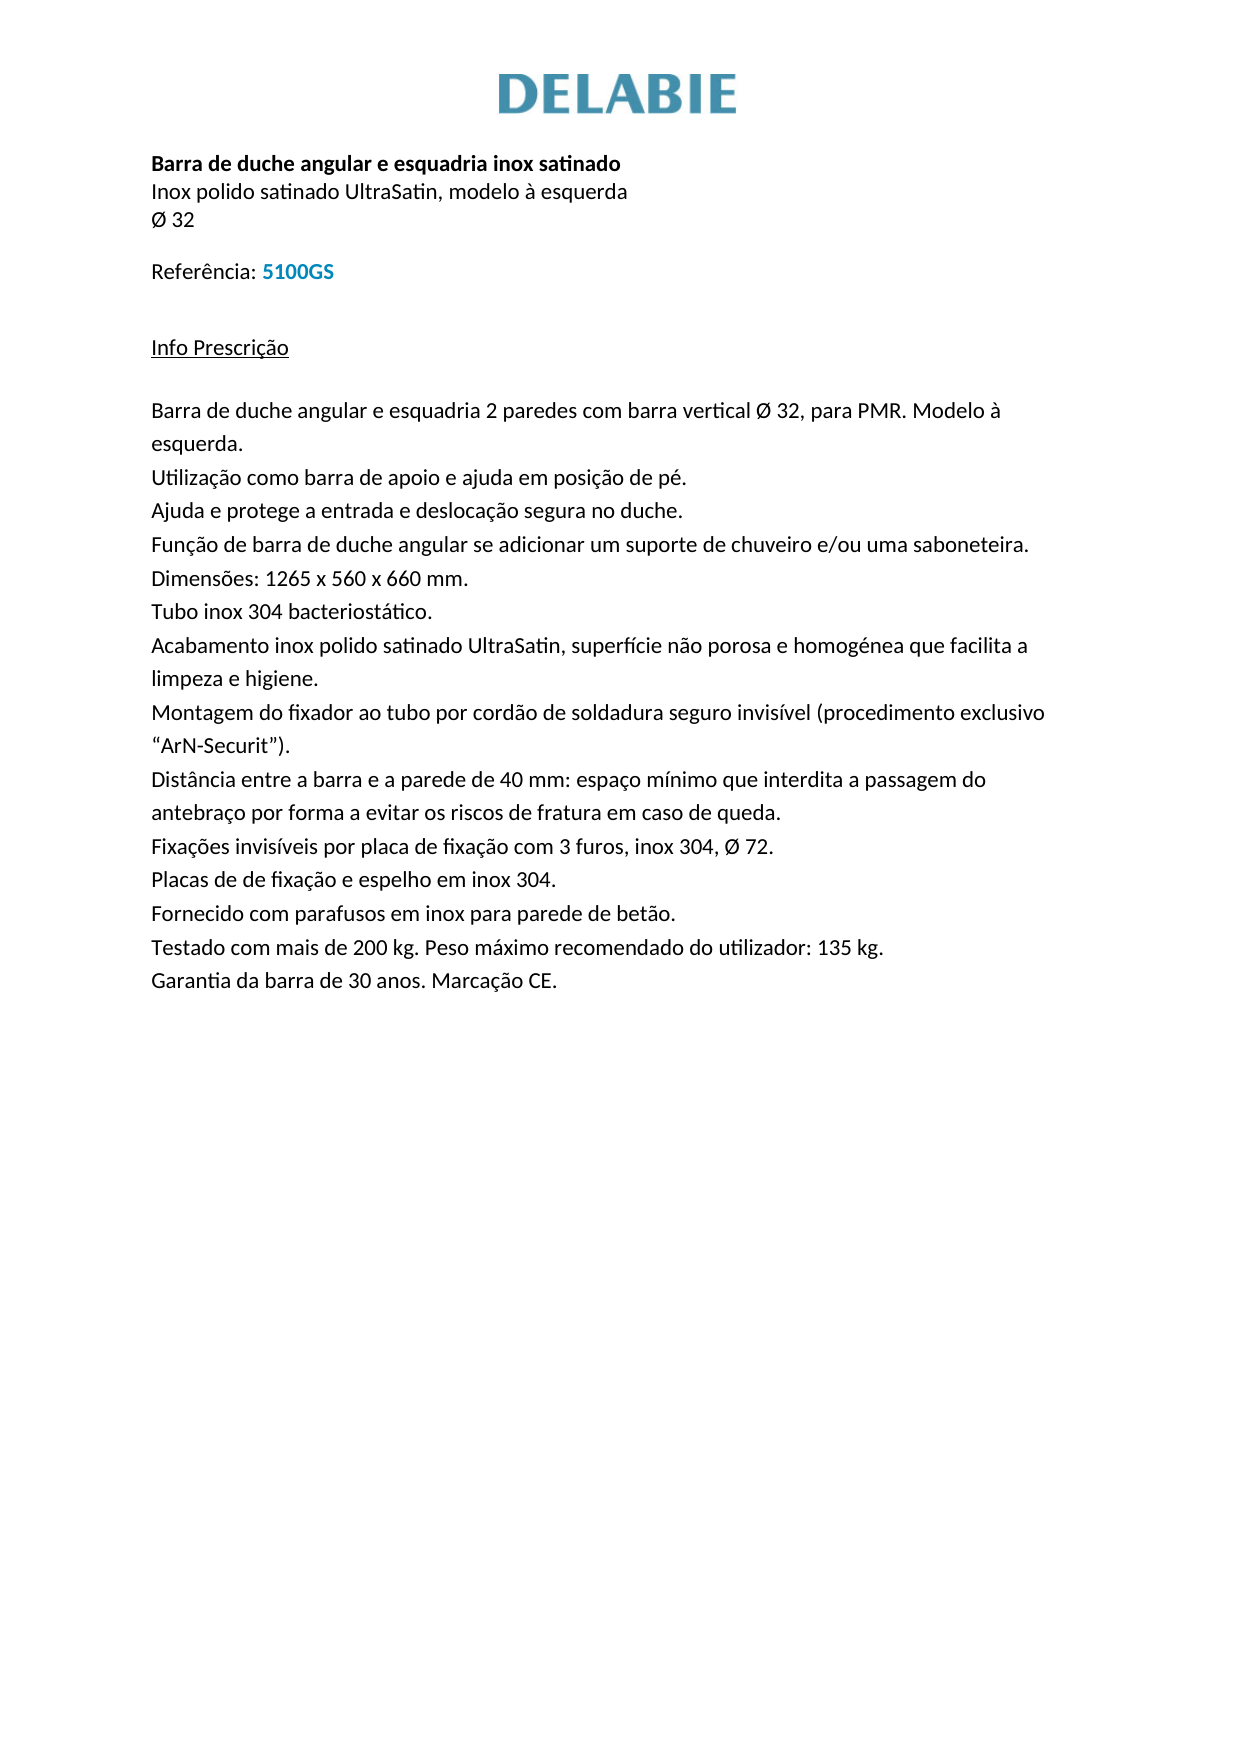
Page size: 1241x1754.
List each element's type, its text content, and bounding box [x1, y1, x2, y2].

text Acabamento inox polido satinado UltraSatin, superfície não porosa e homogénea que facilita a limpeza e higiene. [151, 631, 1084, 692]
text Montagem do fixador ao tubo por cordão de soldadura seguro invisível (procedimento exclusivo “ArN-Securit”). [151, 698, 1084, 759]
text Inox polido satinado UltraSatin, modelo à esquerda [151, 177, 1084, 205]
text Barra de duche angular e esquadria inox satinado [151, 149, 1084, 177]
text Info Prescrição [151, 333, 1084, 361]
text Distância entre a barra e a parede de 40 mm: espaço mínimo que interdita a passagem do antebraço por forma a evitar os riscos de fratura em caso de queda. [151, 765, 1084, 827]
text Testado com mais de 200 kg. Peso máximo recomendado do utilizador: 135 kg. [151, 933, 1084, 961]
text Ø 32 [151, 205, 1084, 233]
text Fornecido com parafusos em inox para parede de betão. [151, 899, 1084, 927]
text Garantia da barra de 30 anos. Marcação CE. [151, 966, 1084, 994]
text Função de barra de duche angular se adicionar um suporte de chuveiro e/ou uma saboneteira. [151, 530, 1084, 558]
text Dimensões: 1265 x 560 x 660 mm. [151, 564, 1084, 592]
text Placas de de fixação e espelho em inox 304. [151, 866, 1084, 894]
picture [497, 74, 738, 114]
text Referência: 5100GS [151, 257, 1084, 285]
text Tubo inox 304 bacteriostático. [151, 597, 1084, 625]
text Barra de duche angular e esquadria 2 paredes com barra vertical Ø 32, para PMR. Modelo à esquerda. [151, 396, 1084, 458]
text Utilização como barra de apoio e ajuda em posição de pé. [151, 463, 1084, 491]
text Fixações invisíveis por placa de fixação com 3 furos, inox 304, Ø 72. [151, 832, 1084, 860]
text Ajuda e protege a entrada e deslocação segura no duche. [151, 497, 1084, 525]
